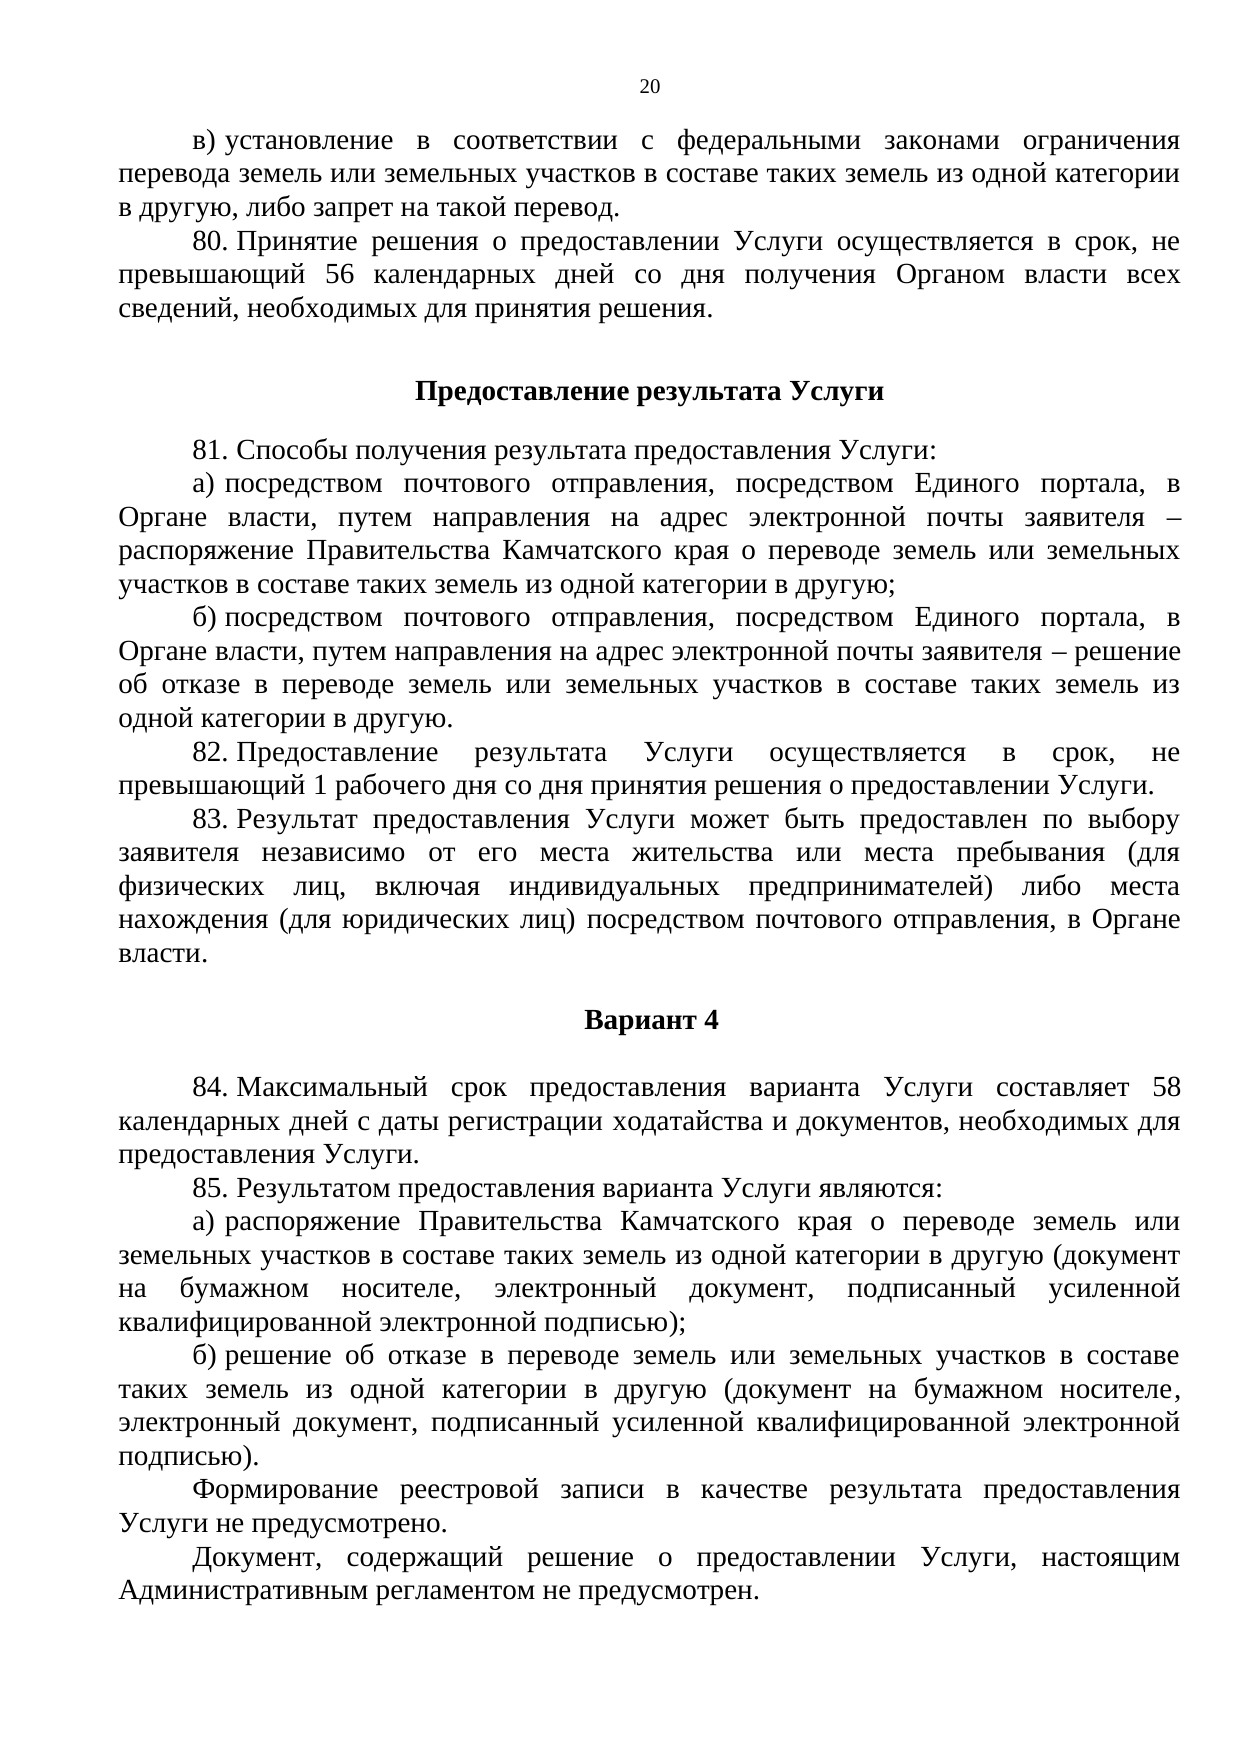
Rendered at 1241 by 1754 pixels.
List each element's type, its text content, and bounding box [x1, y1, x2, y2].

list посредством почтового отправления, посредством Единого портала, в Органе власти, путем направления на адрес электронной почты заявителя – решение об отказе в переводе земель или земельных участков в составе таких земель из одной категории в другую. [118, 599, 1181, 734]
list установление в соответствии с федеральными законами ограничения перевода земель или земельных участков в составе таких земель из одной категории в другую, либо запрет на такой перевод. [118, 122, 1181, 223]
list Результат предоставления Услуги может быть предоставлен по выбору заявителя независимо от его места жительства или места пребывания (для физических лиц, включая индивидуальных предпринимателей) либо места нахождения (для юридических лиц) посредством почтового отправления, в Органе власти. [118, 801, 1181, 968]
list Предоставление результата Услуги [118, 373, 1181, 407]
list Принятие решения о предоставлении Услуги осуществляется в срок, не превышающий 56 календарных дней со дня получения Органом власти всех сведений, необходимых для принятия решения. [118, 223, 1181, 323]
list Результатом предоставления варианта Услуги являются: [118, 1170, 1181, 1203]
list решение об отказе в переводе земель или земельных участков в составе таких земель из одной категории в другую (документ на бумажном носителе, электронный документ, подписанный усиленной квалифицированной электронной подписью). [118, 1337, 1181, 1472]
list Максимальный срок предоставления варианта Услуги составляет 58 календарных дней с даты регистрации ходатайства и документов, необходимых для предоставления Услуги. [118, 1069, 1181, 1170]
list Способы получения результата предоставления Услуги: [118, 432, 1181, 465]
list Предоставление результата Услуги осуществляется в срок, не превышающий 1 рабочего дня со дня принятия решения о предоставлении Услуги. [118, 734, 1181, 801]
list посредством почтового отправления, посредством Единого портала, в Органе власти, путем направления на адрес электронной почты заявителя – распоряжение Правительства Камчатского края о переводе земель или земельных участков в составе таких земель из одной категории в другую; [118, 465, 1181, 599]
list распоряжение Правительства Камчатского края о переводе земель или земельных участков в составе таких земель из одной категории в другую (документ на бумажном носителе, электронный документ, подписанный усиленной квалифицированной электронной подписью); [118, 1203, 1181, 1337]
text Формирование реестровой записи в качестве результата предоставления Услуги не предусмотрено. [118, 1472, 1181, 1539]
text Документ, содержащий решение о предоставлении Услуги, настоящим Административным регламентом не предусмотрен. [118, 1539, 1181, 1606]
